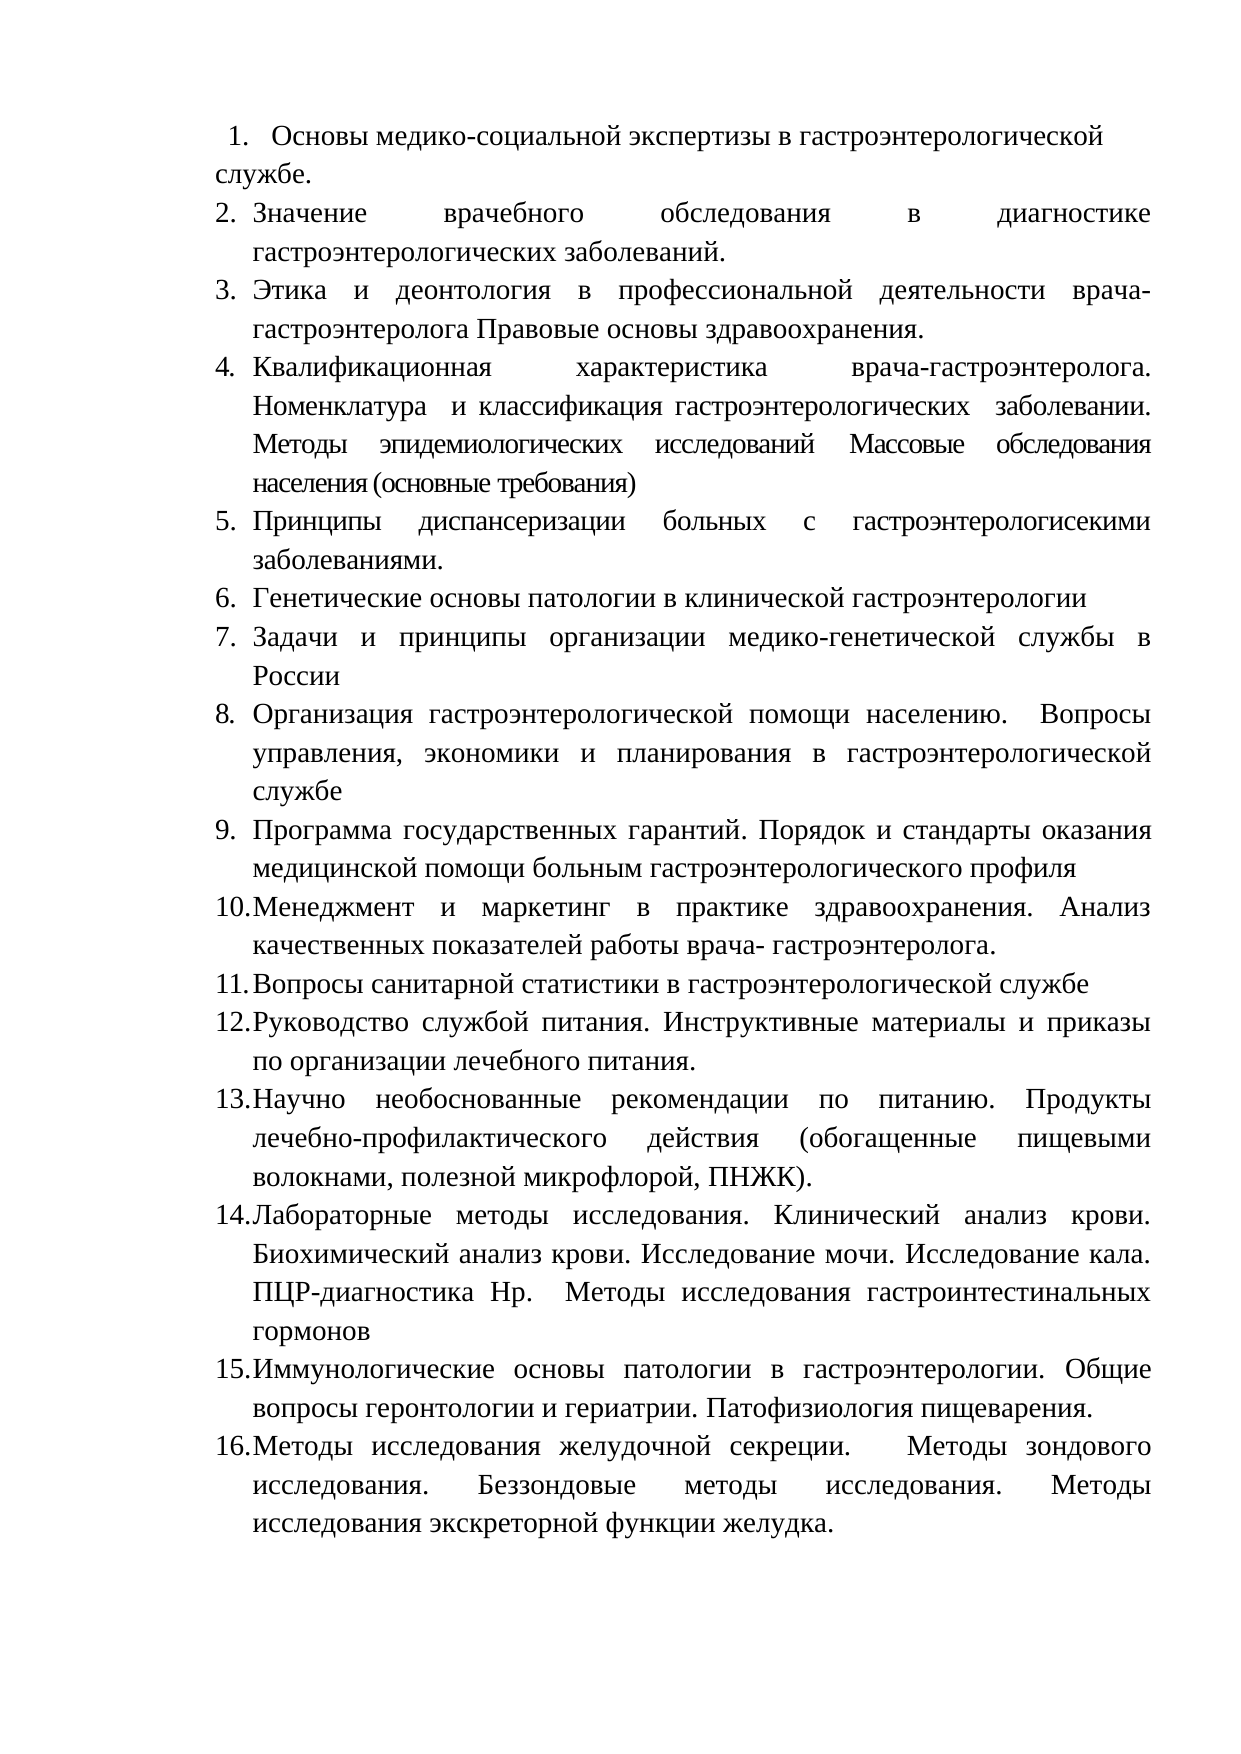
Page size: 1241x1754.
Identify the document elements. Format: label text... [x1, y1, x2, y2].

list Значение врачебного обследования в диагностике гастроэнтерологических заболеваний. [215, 195, 1152, 267]
list Принципы диспансеризации больных с гастроэнтерологисекими заболеваниями. [215, 503, 1152, 576]
list Квалификационная характеристика врача-гастроэнтеролога. Номенклатура и классификация гастроэнтерологических заболевании. Методы эпидемиологических исследований Массовые обследования населения (основные требования) [215, 349, 1152, 498]
list Этика и деонтология в профессиональной деятельности врача-гастроэнтеролога Правовые основы здравоохранения. [215, 272, 1152, 344]
list Программа государственных гарантий. Порядок и стандарты оказания медицинской помощи больным гастроэнтерологического профиля [215, 812, 1152, 884]
list Генетические основы патологии в клинической гастроэнтерологии [215, 581, 1152, 614]
list Лабораторные методы исследования. Клинический анализ крови. Биохимический анализ крови. Исследование мочи. Исследование кала. ПЦР-диагностика Нр. Методы исследования гастроинтестинальных гормонов [215, 1197, 1152, 1346]
text 1. Основы медико-социальной экспертизы в гастроэнтерологической службе. [215, 118, 1152, 190]
list Иммунологические основы патологии в гастроэнтерологии. Общие вопросы геронтологии и гериатрии. Патофизиология пищеварения. [215, 1351, 1152, 1423]
list Методы исследования желудочной секреции. Методы зондового исследования. Беззондовые методы исследования. Методы исследования экскреторной функции желудка. [215, 1428, 1152, 1539]
list Организация гастроэнтерологической помощи населению. Вопросы управления, экономики и планирования в гастроэнтерологической службе [215, 696, 1152, 807]
list Научно необоснованные рекомендации по питанию. Продукты лечебно-профилактического действия (обогащенные пищевыми волокнами, полезной микрофлорой, ПНЖК). [215, 1082, 1152, 1192]
list Менеджмент и маркетинг в практике здравоохранения. Анализ качественных показателей работы врача- гастроэнтеролога. [215, 889, 1152, 961]
list Вопросы санитарной статистики в гастроэнтерологической службе [215, 966, 1152, 999]
list Руководство службой питания. Инструктивные материалы и приказы по организации лечебного питания. [215, 1004, 1152, 1077]
list Задачи и принципы организации медико-генетической службы в России [215, 619, 1152, 691]
